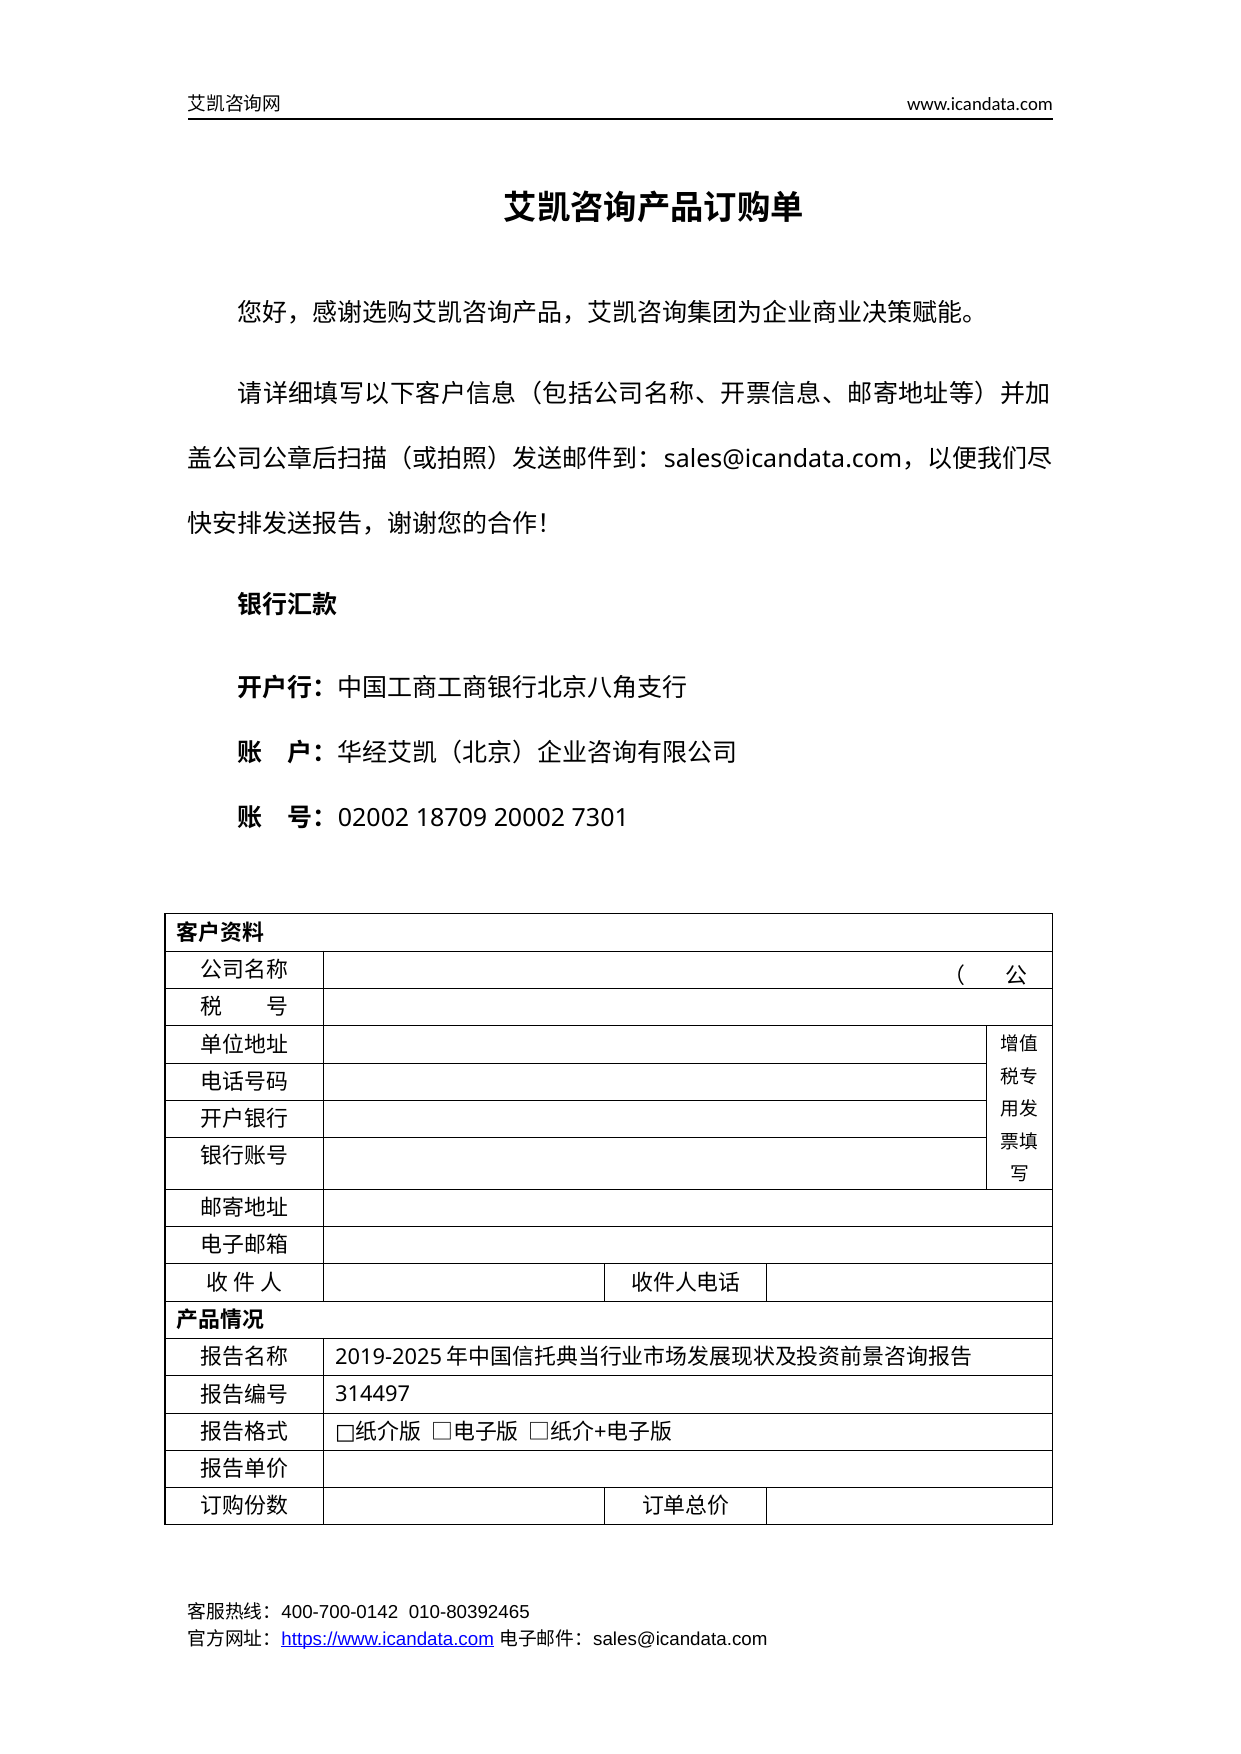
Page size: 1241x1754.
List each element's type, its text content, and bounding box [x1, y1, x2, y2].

table_cell 报告单价 [166, 1451, 323, 1487]
table_cell 银行账号 [166, 1138, 323, 1189]
table_cell [324, 1190, 1052, 1226]
table_cell [767, 1264, 1052, 1301]
table_cell [324, 1101, 986, 1137]
table_cell 邮寄地址 [166, 1190, 323, 1226]
table_cell 开户银行 [166, 1101, 323, 1137]
text 账 户：华经艾凯（北京）企业咨询有限公司 [187, 718, 1053, 783]
table_cell [324, 952, 1052, 988]
text 账 号：02002 18709 20002 7301 [187, 783, 1053, 848]
table_cell [324, 1026, 986, 1062]
table_cell [324, 1064, 986, 1100]
table_cell [324, 1138, 986, 1189]
table_cell 314497 [324, 1376, 1052, 1412]
text 您好，感谢选购艾凯咨询产品，艾凯咨询集团为企业商业决策赋能。 [187, 278, 1053, 343]
table_cell 增值税专用发票填写 [987, 1026, 1052, 1189]
table_cell 公司名称 [166, 952, 323, 988]
table_cell [324, 1227, 1052, 1263]
table_cell 产品情况 [166, 1302, 1052, 1338]
table_cell [324, 1264, 604, 1301]
table_header 客户资料 [166, 914, 1052, 951]
text 银行汇款 [187, 570, 1053, 635]
text 请详细填写以下客户信息（包括公司名称、开票信息、邮寄地址等）并加盖公司公章后扫描（或拍照）发送邮件到：sales@icandata.com，以便我们尽快安排发送报告，谢谢您的合作！ [187, 359, 1053, 554]
table_cell 收件人电话 [605, 1264, 766, 1301]
text 开户行：中国工商工商银行北京八角支行 [187, 653, 1053, 718]
table_cell 报告名称 [166, 1339, 323, 1375]
table_cell 订购份数 [166, 1488, 323, 1524]
table_cell 税 号 [166, 989, 323, 1025]
table_cell 报告格式 [166, 1414, 323, 1450]
table_cell [324, 1488, 604, 1524]
table_cell [324, 989, 1052, 1025]
table_cell 电话号码 [166, 1064, 323, 1100]
table_cell [324, 1451, 1052, 1487]
table_cell [767, 1488, 1052, 1524]
table_cell 电子邮箱 [166, 1227, 323, 1263]
table_cell 收 件 人 [166, 1264, 323, 1301]
table_cell □纸介版 □电子版 □纸介+电子版 [324, 1414, 1052, 1450]
table_cell 单位地址 [166, 1026, 323, 1062]
text 艾凯咨询产品订购单 [187, 172, 1053, 237]
table_cell 订单总价 [605, 1488, 766, 1524]
table_cell 报告编号 [166, 1376, 323, 1412]
table_cell 2019-2025年中国信托典当行业市场发展现状及投资前景咨询报告 [324, 1339, 1052, 1375]
